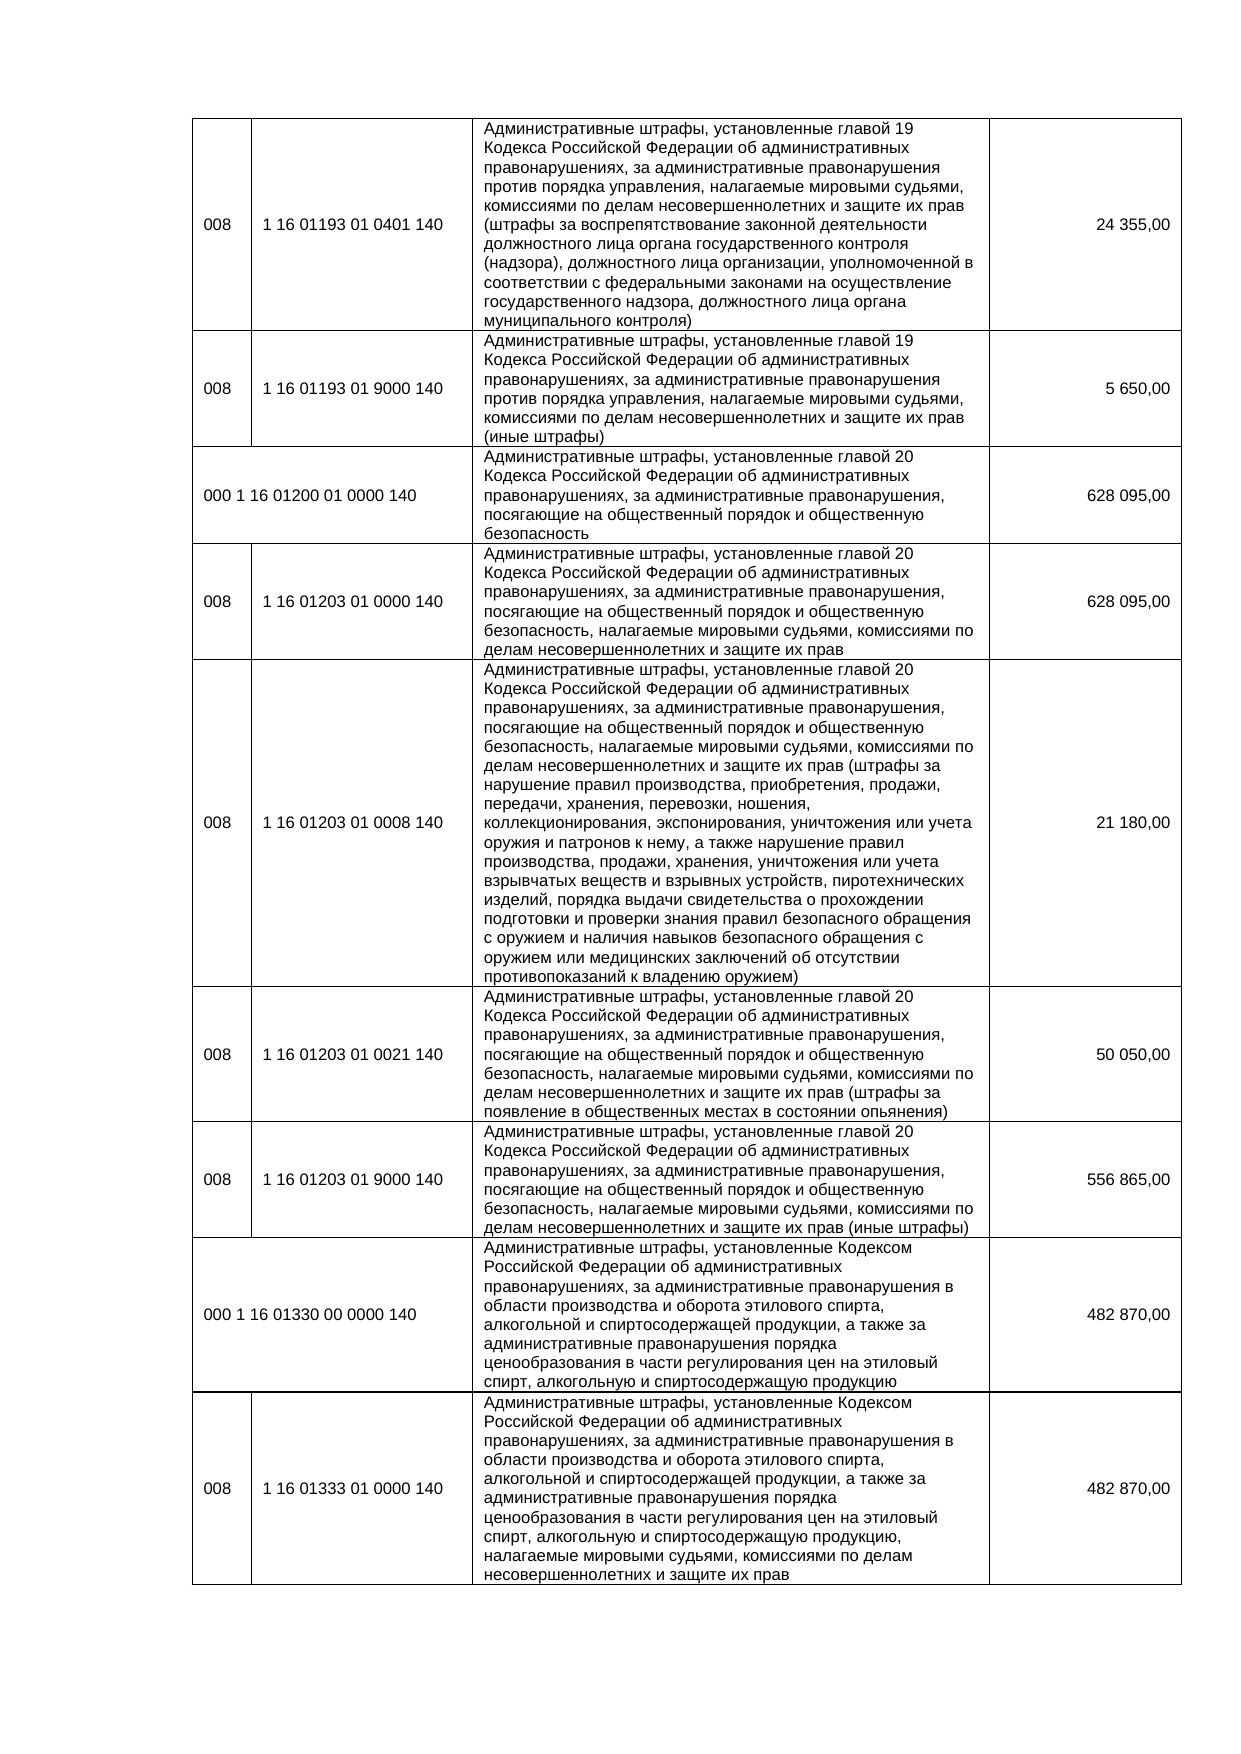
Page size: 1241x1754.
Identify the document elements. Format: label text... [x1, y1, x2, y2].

table_cell Административные штрафы, установленные главой 20 Кодекса Российской Федерации об административных правонарушениях, за административные правонарушения, посягающие на общественный порядок и общественную безопасность [473, 447, 989, 543]
table_cell Административные штрафы, установленные главой 19 Кодекса Российской Федерации об административных правонарушениях, за административные правонарушения против порядка управления, налагаемые мировыми судьями, комиссиями по делам несовершеннолетних и защите их прав (штрафы за воспрепятствование законной деятельности должностного лица органа государственного контроля (надзора), должностного лица организации, уполномоченной в соответствии с федеральными законами на осуществление государственного надзора, должностного лица органа муниципального контроля) [473, 119, 989, 330]
table_cell Административные штрафы, установленные главой 20 Кодекса Российской Федерации об административных правонарушениях, за административные правонарушения, посягающие на общественный порядок и общественную безопасность, налагаемые мировыми судьями, комиссиями по делам несовершеннолетних и защите их прав [473, 544, 989, 659]
table_cell Административные штрафы, установленные Кодексом Российской Федерации об административных правонарушениях, за административные правонарушения в области производства и оборота этилового спирта, алкогольной и спиртосодержащей продукции, а также за административные правонарушения порядка ценообразования в части регулирования цен на этиловый спирт, алкогольную и спиртосодержащую продукцию, налагаемые мировыми судьями, комиссиями по делам несовершеннолетних и защите их прав [473, 1393, 989, 1584]
table_cell 628 095,00 [990, 447, 1181, 543]
table_cell Административные штрафы, установленные Кодексом Российской Федерации об административных правонарушениях, за административные правонарушения в области производства и оборота этилового спирта, алкогольной и спиртосодержащей продукции, а также за административные правонарушения порядка ценообразования в части регулирования цен на этиловый спирт, алкогольную и спиртосодержащую продукцию [473, 1238, 989, 1391]
table_cell Административные штрафы, установленные главой 19 Кодекса Российской Федерации об административных правонарушениях, за административные правонарушения против порядка управления, налагаемые мировыми судьями, комиссиями по делам несовершеннолетних и защите их прав (иные штрафы) [473, 331, 989, 446]
table_cell 50 050,00 [990, 987, 1181, 1121]
table_cell 482 870,00 [990, 1393, 1181, 1584]
table_cell 008 [193, 987, 251, 1121]
table_cell 1 16 01203 01 9000 140 [252, 1122, 472, 1237]
table_cell Административные штрафы, установленные главой 20 Кодекса Российской Федерации об административных правонарушениях, за административные правонарушения, посягающие на общественный порядок и общественную безопасность, налагаемые мировыми судьями, комиссиями по делам несовершеннолетних и защите их прав (иные штрафы) [473, 1122, 989, 1237]
table_cell Административные штрафы, установленные главой 20 Кодекса Российской Федерации об административных правонарушениях, за административные правонарушения, посягающие на общественный порядок и общественную безопасность, налагаемые мировыми судьями, комиссиями по делам несовершеннолетних и защите их прав (штрафы за нарушение правил производства, приобретения, продажи, передачи, хранения, перевозки, ношения, коллекционирования, экспонирования, уничтожения или учета оружия и патронов к нему, а также нарушение правил производства, продажи, хранения, уничтожения или учета взрывчатых веществ и взрывных устройств, пиротехнических изделий, порядка выдачи свидетельства о прохождении подготовки и проверки знания правил безопасного обращения с оружием и наличия навыков безопасного обращения с оружием или медицинских заключений об отсутствии противопоказаний к владению оружием) [473, 660, 989, 986]
table_cell 556 865,00 [990, 1122, 1181, 1237]
table_cell 000 1 16 01200 01 0000 140 [193, 447, 472, 543]
table_cell 1 16 01193 01 9000 140 [252, 331, 472, 446]
table_cell 1 16 01203 01 0008 140 [252, 660, 472, 986]
table_cell 21 180,00 [990, 660, 1181, 986]
table_cell 628 095,00 [990, 544, 1181, 659]
table_cell 1 16 01203 01 0000 140 [252, 544, 472, 659]
table_cell 5 650,00 [990, 331, 1181, 446]
table_cell 008 [193, 1122, 251, 1237]
table_cell 008 [193, 331, 251, 446]
table_cell 008 [193, 544, 251, 659]
table_cell 1 16 01193 01 0401 140 [252, 119, 472, 330]
table_cell 008 [193, 660, 251, 986]
table_cell 000 1 16 01330 00 0000 140 [193, 1238, 472, 1391]
table_cell 008 [193, 1393, 251, 1584]
table_cell Административные штрафы, установленные главой 20 Кодекса Российской Федерации об административных правонарушениях, за административные правонарушения, посягающие на общественный порядок и общественную безопасность, налагаемые мировыми судьями, комиссиями по делам несовершеннолетних и защите их прав (штрафы за появление в общественных местах в состоянии опьянения) [473, 987, 989, 1121]
table_cell 24 355,00 [990, 119, 1181, 330]
table_cell 008 [193, 119, 251, 330]
table_cell 1 16 01203 01 0021 140 [252, 987, 472, 1121]
table_cell 482 870,00 [990, 1238, 1181, 1391]
table_cell 1 16 01333 01 0000 140 [252, 1393, 472, 1584]
